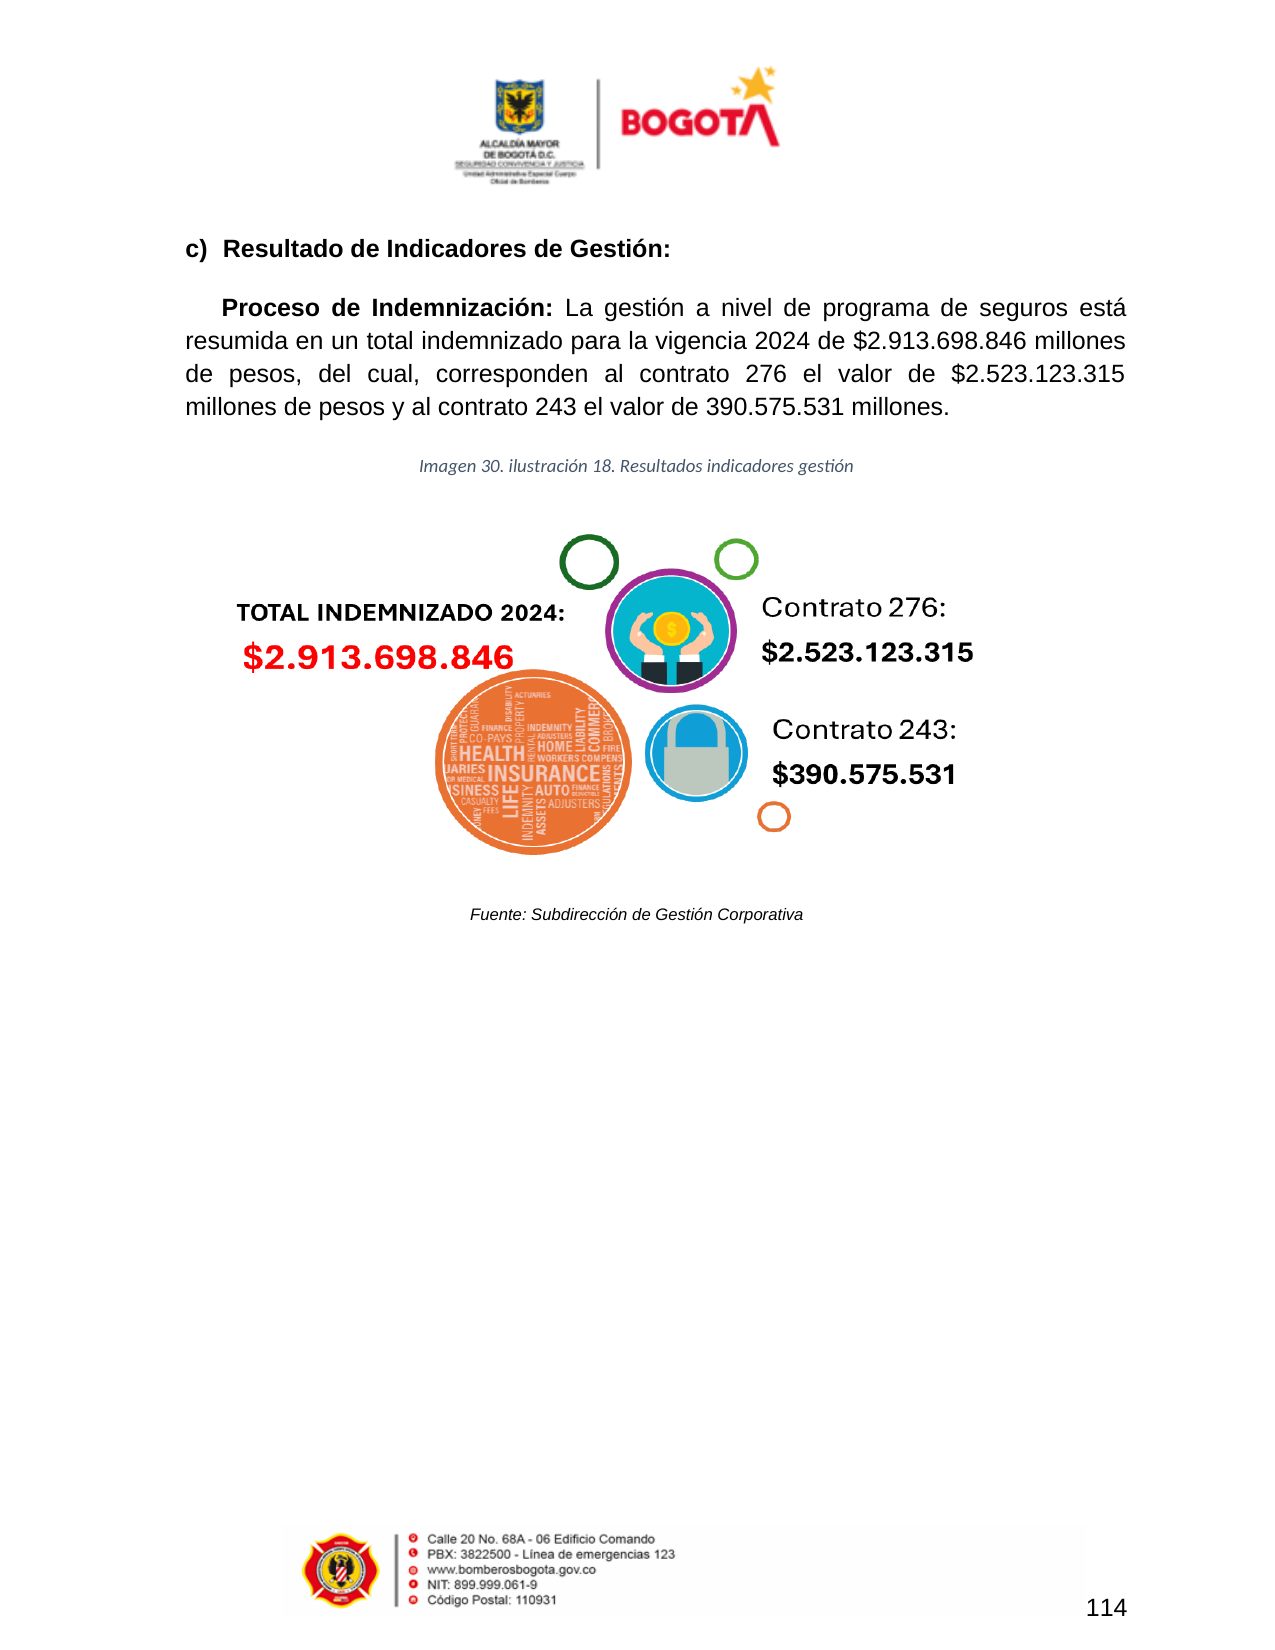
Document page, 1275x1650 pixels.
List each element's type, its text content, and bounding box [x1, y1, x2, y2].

text Proceso de Indemnización: La gestión a nivel de programa de seguros está resumida en un total indemnizado para la vigencia 2024 de $2.913.698.846 millones de pesos, del cual, corresponden al contrato 276 el valor de $2.523.123.315 millones de pesos y al contrato 243 el valor de 390.575.531 millones. [185, 293, 1127, 421]
list Resultado de Indicadores de Gestión: [185, 233, 1127, 262]
text Fuente: Subdirección de Gestión Corporativa [148, 904, 1127, 924]
picture [217, 497, 1058, 891]
picture [431, 46, 785, 191]
picture [282, 1523, 1086, 1617]
